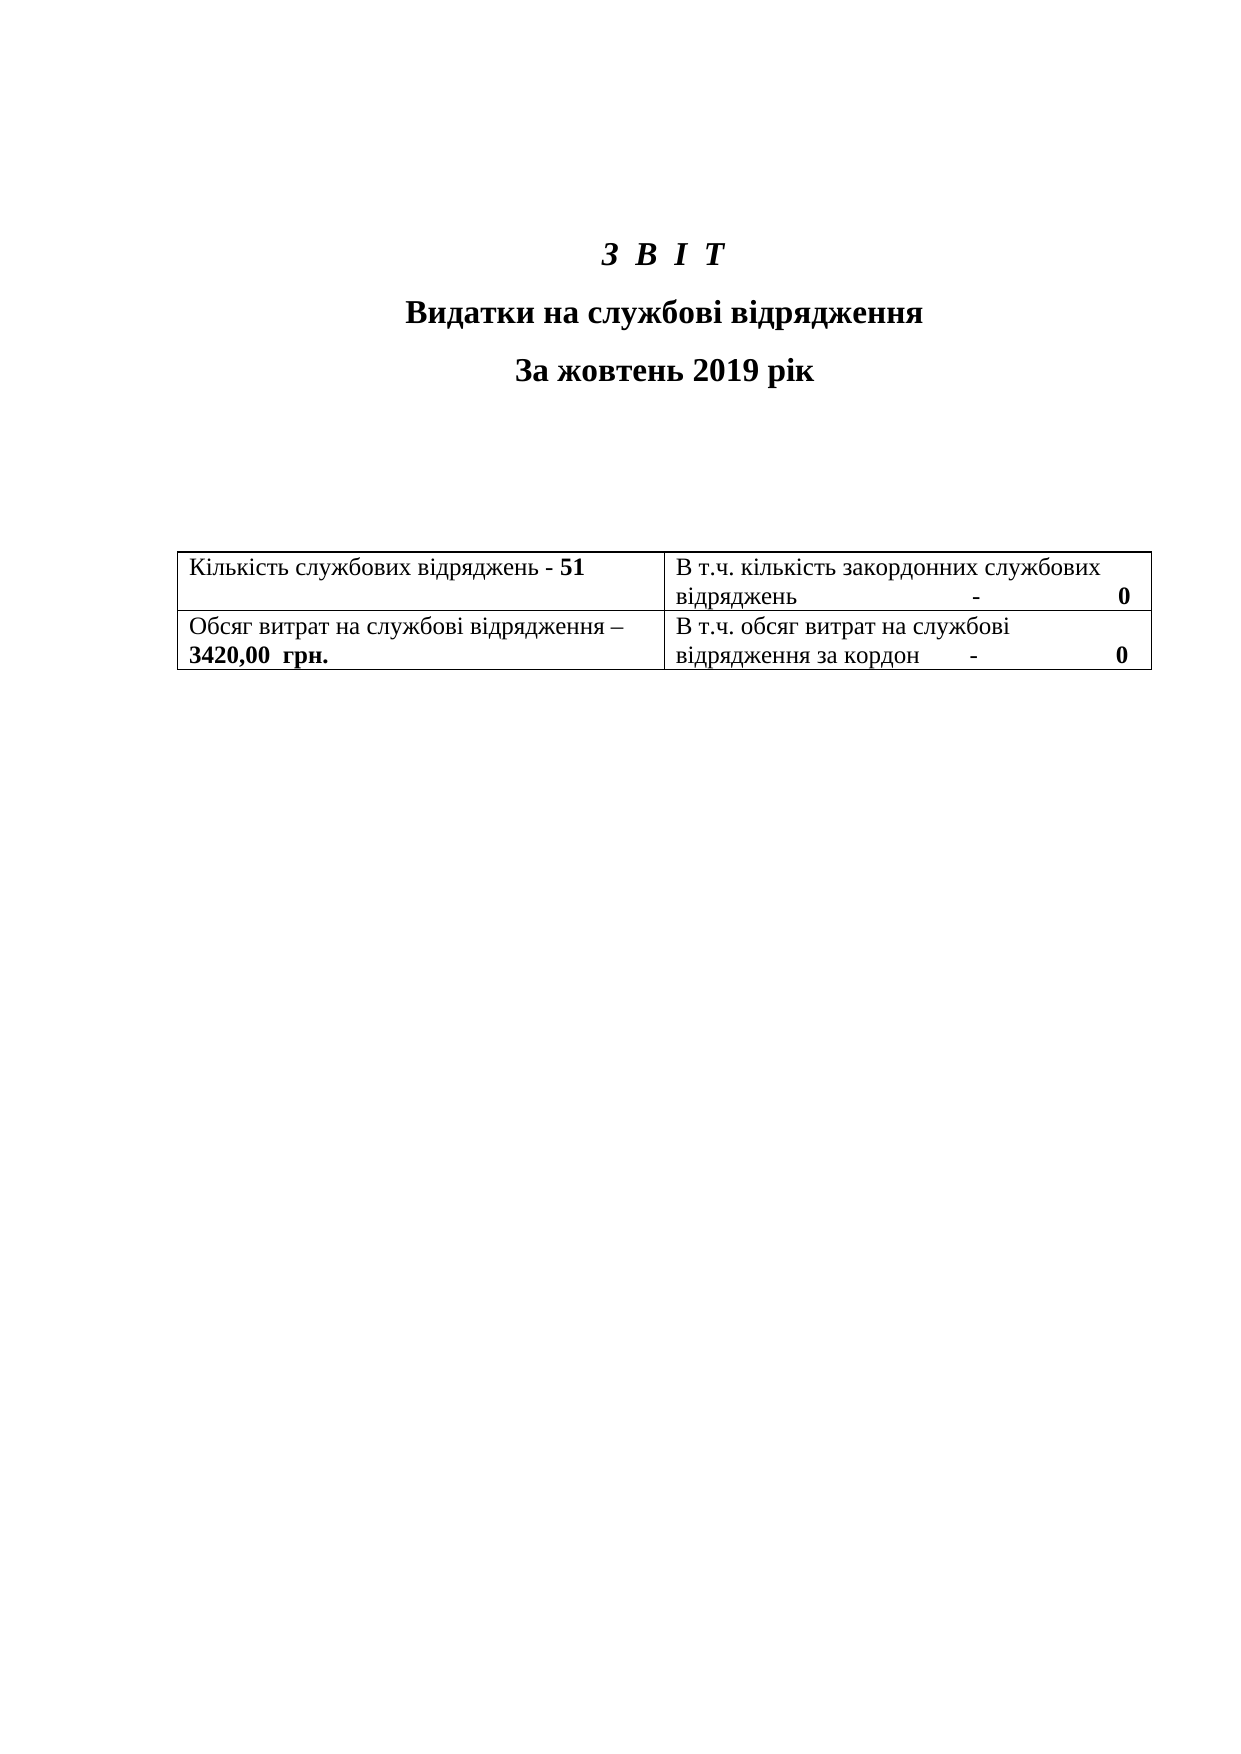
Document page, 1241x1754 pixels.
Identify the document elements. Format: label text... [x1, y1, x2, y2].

text Видатки на службові відрядження [177, 292, 1152, 331]
text За жовтень 2019 рік [177, 350, 1152, 388]
table_cell Обсяг витрат на службові відрядження – 3420,00 грн. [178, 611, 664, 668]
table_header Кількість службових відряджень - 51 [178, 553, 664, 610]
text З В І Т [177, 234, 1152, 272]
table_header В т.ч. кількість закордонних службових відряджень - 0 [665, 553, 1151, 610]
table_cell В т.ч. обсяг витрат на службові відрядження за кордон - 0 [665, 611, 1151, 668]
